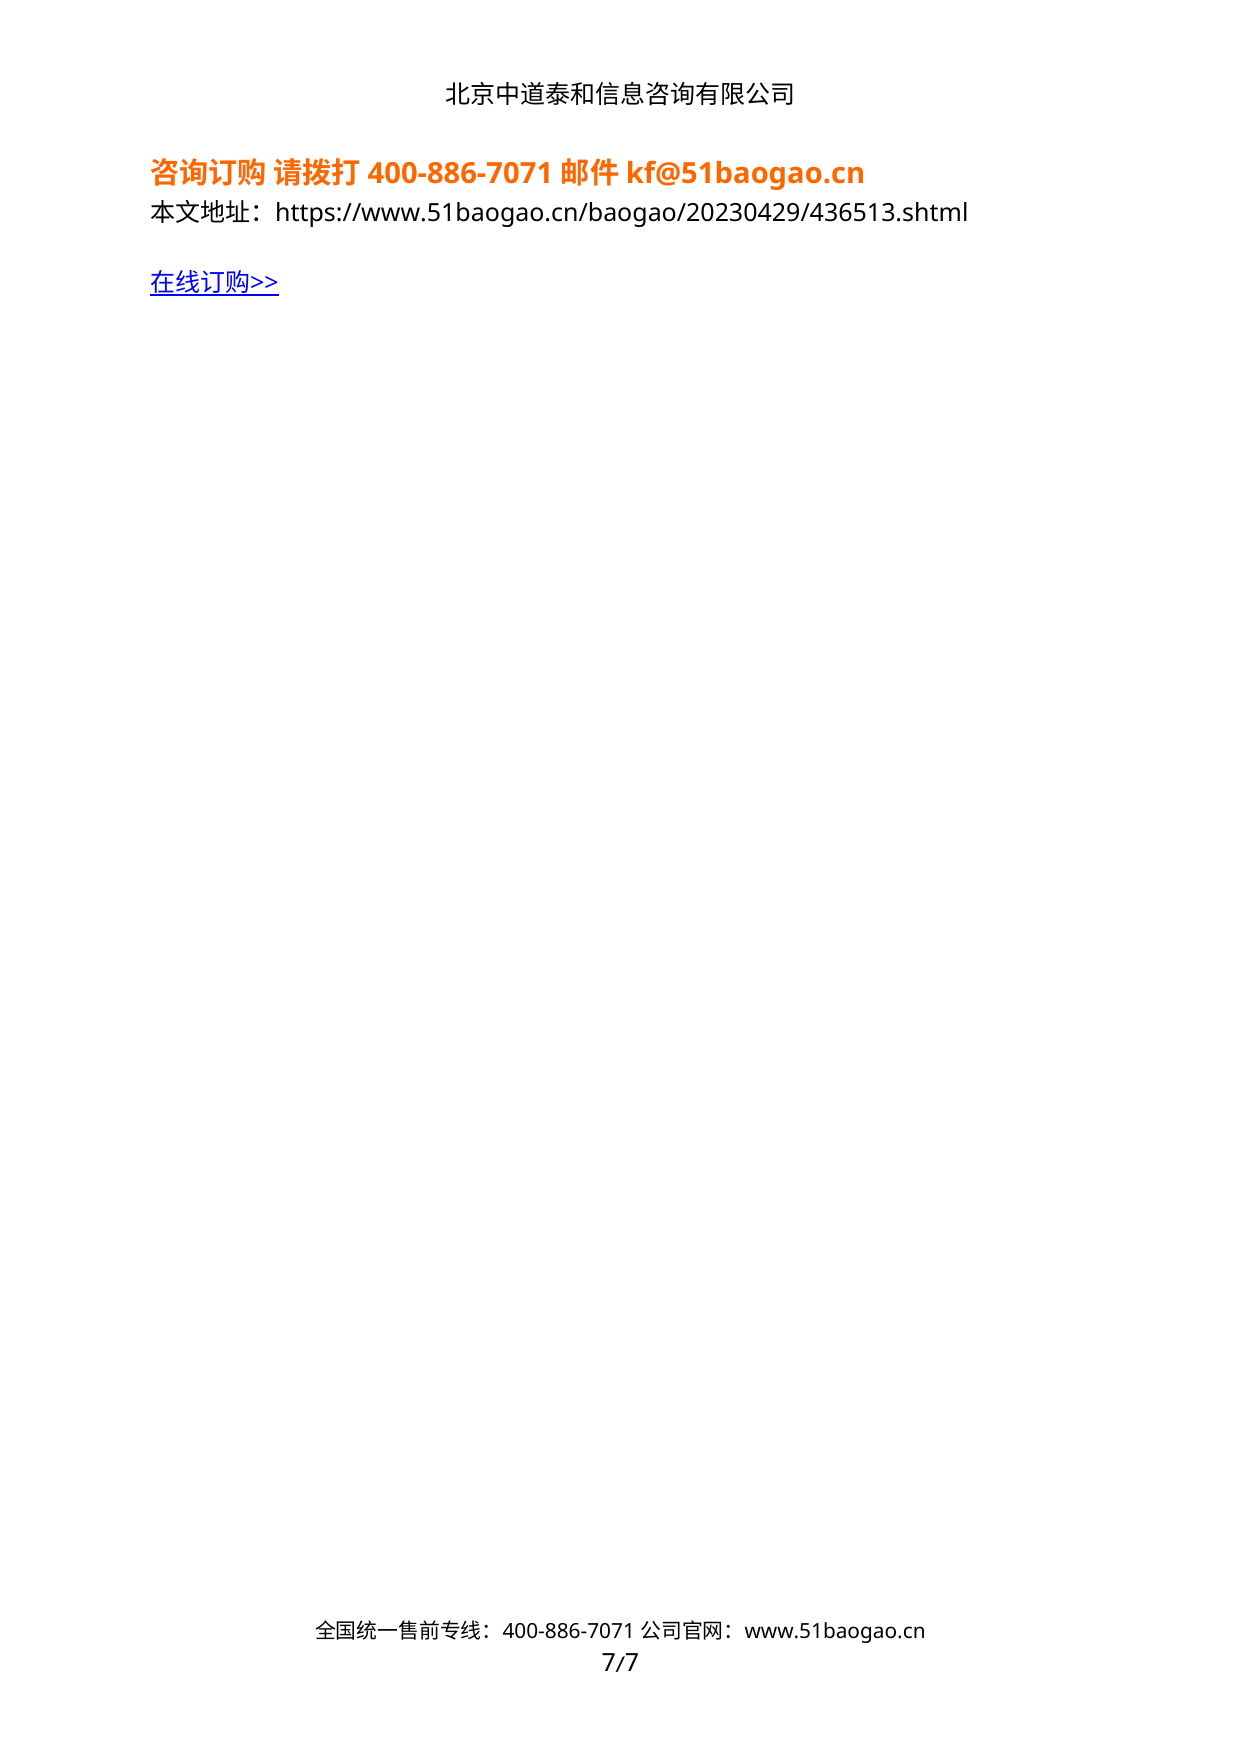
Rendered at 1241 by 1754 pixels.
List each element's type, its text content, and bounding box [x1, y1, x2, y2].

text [150, 150, 1090, 229]
text 在线订购>> [150, 229, 1090, 299]
